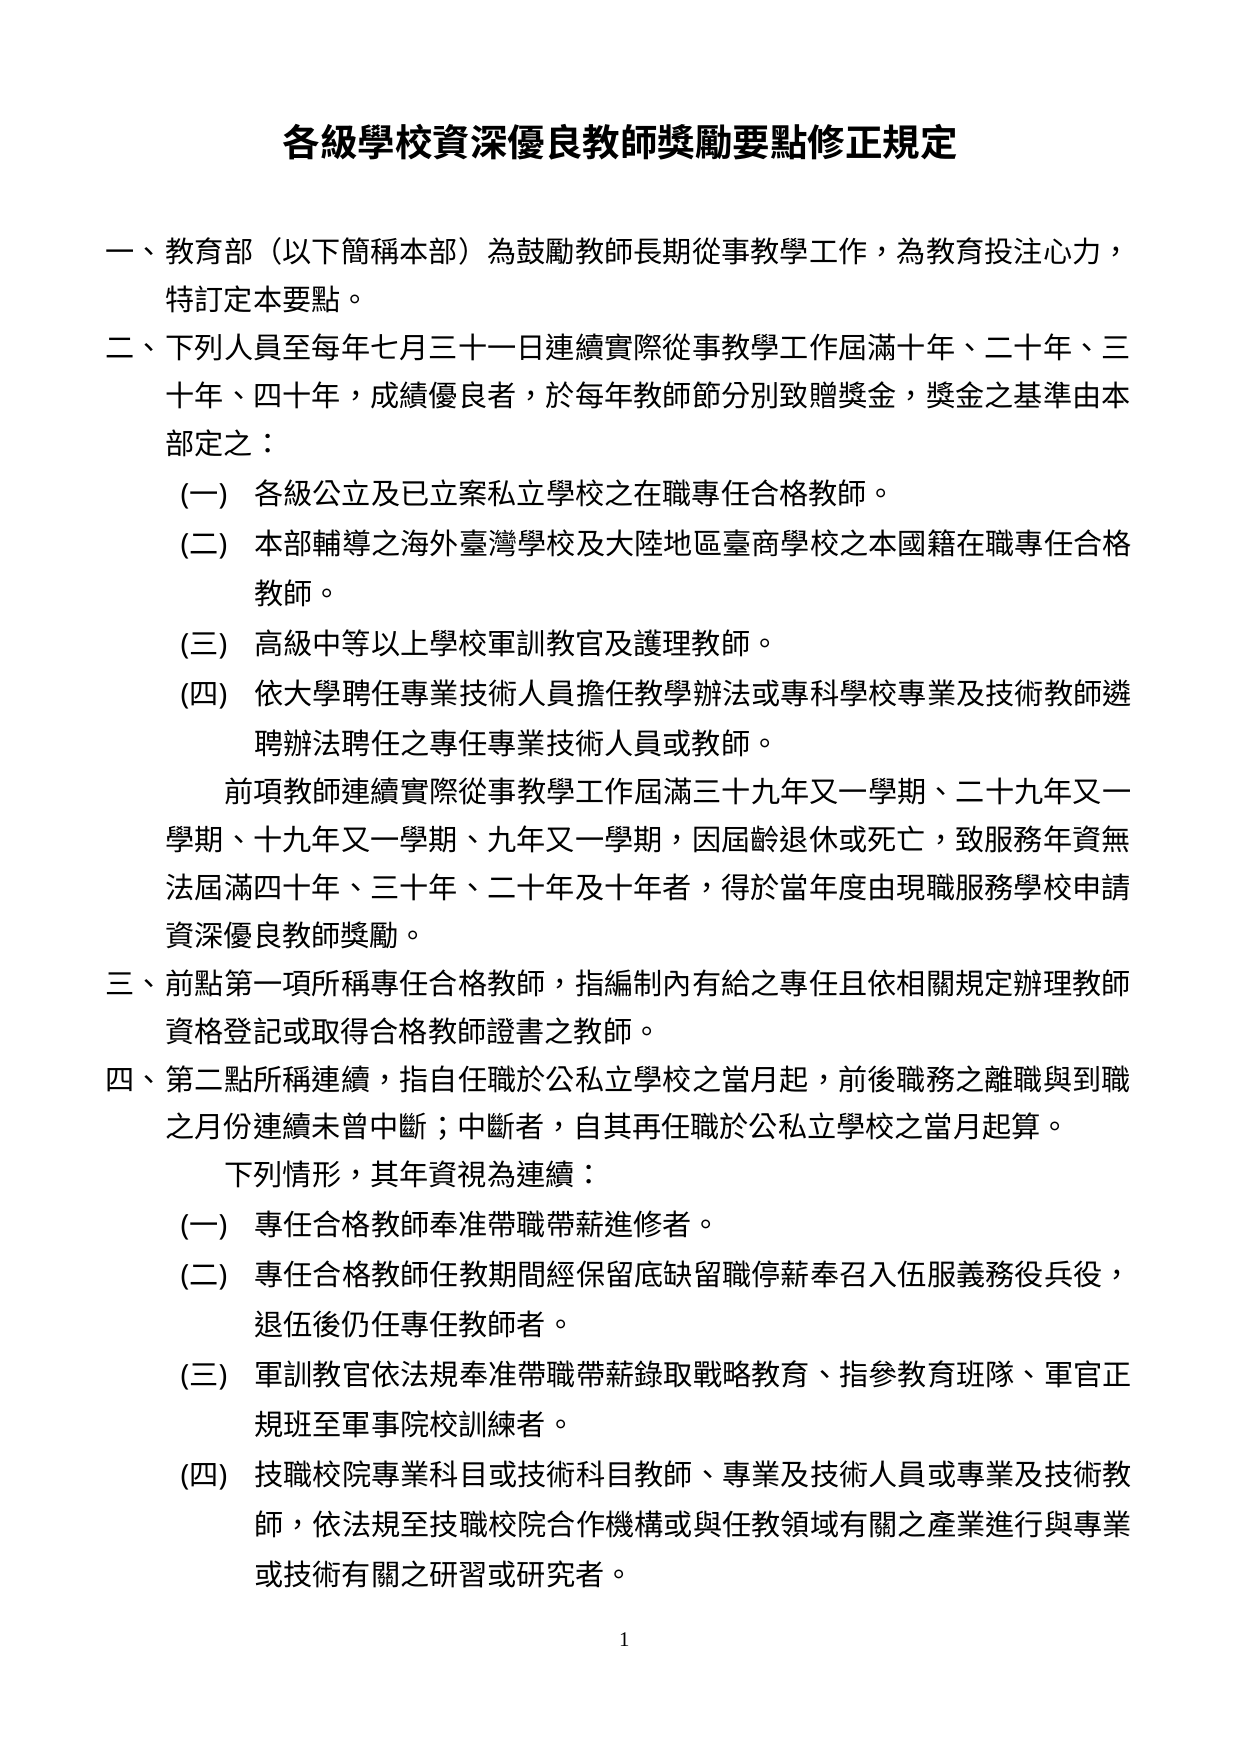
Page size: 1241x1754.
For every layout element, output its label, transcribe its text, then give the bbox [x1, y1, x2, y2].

text 下列情形，其年資視為連續： [165, 1147, 1134, 1195]
list 下列人員至每年七月三十一日連續實際從事教學工作屆滿十年、二十年、三十年、四十年，成績優良者，於每年教師節分別致贈獎金，獎金之基準由本部定之： [105, 320, 1134, 464]
list 技職校院專業科目或技術科目教師、專業及技術人員或專業及技術教師，依法規至技職校院合作機構或與任教領域有關之產業進行與專業或技術有關之研習或研究者。 [180, 1445, 1134, 1595]
list 依大學聘任專業技術人員擔任教學辦法或專科學校專業及技術教師遴聘辦法聘任之專任專業技術人員或教師。 [180, 664, 1134, 764]
list 本部輔導之海外臺灣學校及大陸地區臺商學校之本國籍在職專任合格教師。 [180, 514, 1134, 614]
text 各級學校資深優良教師獎勵要點修正規定 [106, 118, 1134, 166]
list 專任合格教師任教期間經保留底缺留職停薪奉召入伍服義務役兵役，退伍後仍任專任教師者。 [180, 1245, 1134, 1345]
list 第二點所稱連續，指自任職於公私立學校之當月起，前後職務之離職與到職之月份連續未曾中斷；中斷者，自其再任職於公私立學校之當月起算。 [105, 1052, 1134, 1147]
list 軍訓教官依法規奉准帶職帶薪錄取戰略教育、指參教育班隊、軍官正規班至軍事院校訓練者。 [180, 1345, 1134, 1445]
list 各級公立及已立案私立學校之在職專任合格教師。 [180, 464, 1134, 514]
list 高級中等以上學校軍訓教官及護理教師。 [180, 614, 1134, 664]
list 教育部（以下簡稱本部）為鼓勵教師長期從事教學工作，為教育投注心力，特訂定本要點。 [105, 224, 1134, 320]
text 前項教師連續實際從事教學工作屆滿三十九年又一學期、二十九年又一學期、十九年又一學期、九年又一學期，因屆齡退休或死亡，致服務年資無法屆滿四十年、三十年、二十年及十年者，得於當年度由現職服務學校申請資深優良教師獎勵。 [165, 764, 1134, 956]
list 專任合格教師奉准帶職帶薪進修者。 [180, 1195, 1134, 1245]
list 前點第一項所稱專任合格教師，指編制內有給之專任且依相關規定辦理教師資格登記或取得合格教師證書之教師。 [105, 956, 1134, 1052]
